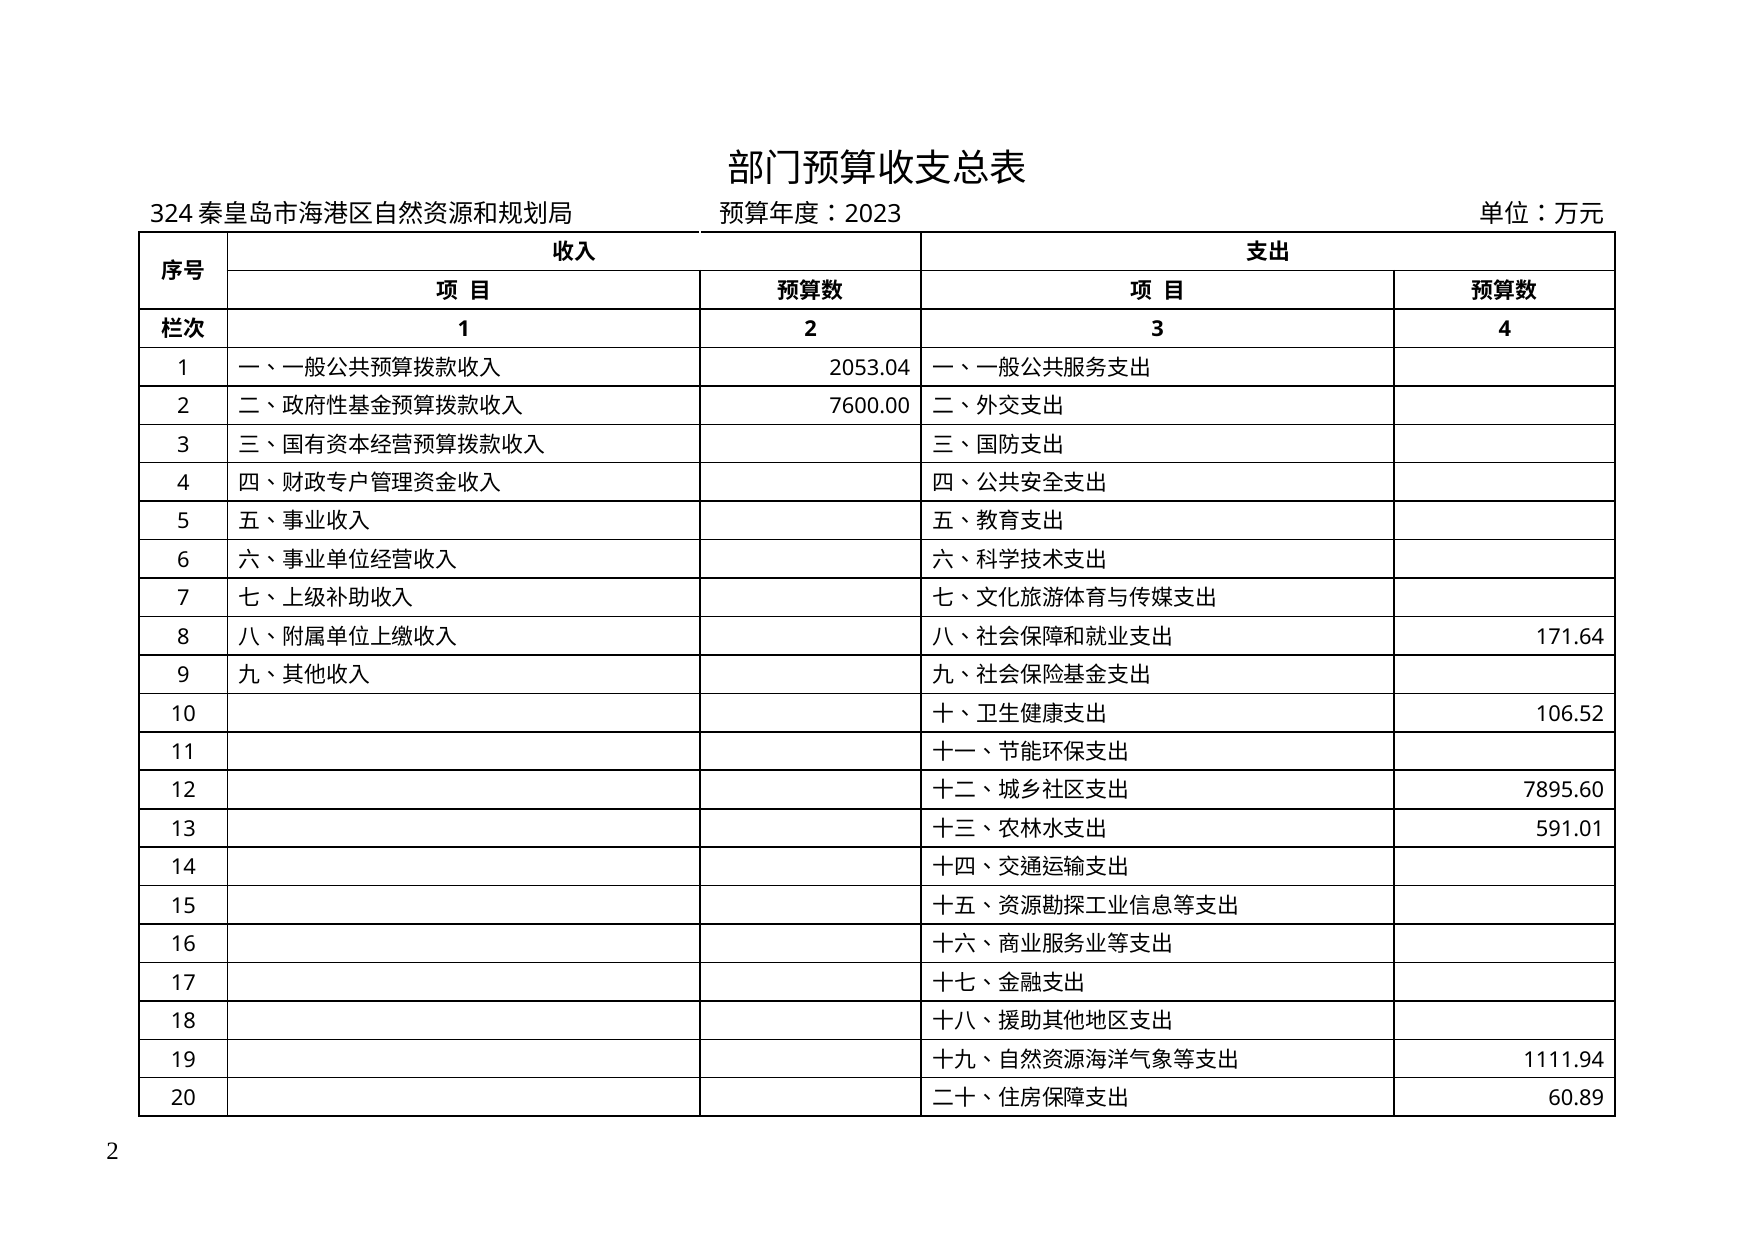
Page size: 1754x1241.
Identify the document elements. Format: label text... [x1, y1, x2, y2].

table_cell [701, 1002, 920, 1038]
table_cell 3 [922, 310, 1393, 347]
table_cell 九、其他收入 [228, 656, 699, 692]
table_cell 四、财政专户管理资金收入 [228, 463, 699, 500]
table_header 预算年度：2023 [701, 195, 920, 231]
table_cell 收入 [228, 233, 920, 270]
table_cell 八、社会保障和就业支出 [922, 617, 1393, 654]
table_cell [228, 733, 699, 769]
table_cell [1395, 925, 1614, 962]
table_cell [1395, 348, 1614, 385]
table_cell 预算数 [1395, 271, 1614, 308]
table_cell 14 [140, 848, 227, 885]
table_cell 二十、住房保障支出 [922, 1078, 1393, 1115]
table_cell 序号 [140, 233, 227, 308]
table_cell [701, 733, 920, 769]
text 部门预算收支总表 [106, 142, 1648, 193]
table_cell 十一、节能环保支出 [922, 733, 1393, 769]
table_cell [228, 810, 699, 846]
table_cell 9 [140, 656, 227, 692]
table_cell [228, 771, 699, 808]
table_cell 17 [140, 963, 227, 1000]
table_cell 2053.04 [701, 348, 920, 385]
table_cell 一、一般公共服务支出 [922, 348, 1393, 385]
table_cell 十三、农林水支出 [922, 810, 1393, 846]
table_cell [701, 925, 920, 962]
table_cell 十七、金融支出 [922, 963, 1393, 1000]
table_cell [701, 656, 920, 692]
table_cell [701, 425, 920, 462]
table_cell [701, 463, 920, 500]
table_cell 六、事业单位经营收入 [228, 540, 699, 577]
table_cell 5 [140, 502, 227, 539]
table_cell 12 [140, 771, 227, 808]
table_cell 十九、自然资源海洋气象等支出 [922, 1040, 1393, 1077]
table_cell 16 [140, 925, 227, 962]
table_cell [701, 848, 920, 885]
table_cell 171.64 [1395, 617, 1614, 654]
table_cell [1395, 963, 1614, 1000]
table_cell 七、上级补助收入 [228, 579, 699, 616]
table_cell 2 [701, 310, 920, 347]
table_cell 一、一般公共预算拨款收入 [228, 348, 699, 385]
table_cell [228, 694, 699, 731]
table_cell 7 [140, 579, 227, 616]
table_cell [1395, 425, 1614, 462]
table_cell [1395, 463, 1614, 500]
table_cell 15 [140, 886, 227, 923]
table_cell 五、事业收入 [228, 502, 699, 539]
table_cell 19 [140, 1040, 227, 1077]
table_cell [701, 1040, 920, 1077]
table_cell [1395, 733, 1614, 769]
table_cell 20 [140, 1078, 227, 1115]
table_cell 6 [140, 540, 227, 577]
table_cell 十、卫生健康支出 [922, 694, 1393, 731]
table_header 单位：万元 [922, 195, 1614, 231]
table_cell [701, 694, 920, 731]
table_cell 支出 [922, 233, 1614, 270]
table_cell [1395, 579, 1614, 616]
table_cell [1395, 886, 1614, 923]
table_cell [701, 771, 920, 808]
table_cell 十四、交通运输支出 [922, 848, 1393, 885]
table_cell 2 [140, 387, 227, 423]
table_cell 7600.00 [701, 387, 920, 423]
table_cell [228, 963, 699, 1000]
table_cell [701, 1078, 920, 1115]
table_cell 二、外交支出 [922, 387, 1393, 423]
table_cell [701, 502, 920, 539]
table_cell 1 [228, 310, 699, 347]
table_cell [228, 925, 699, 962]
table_cell [701, 963, 920, 1000]
table_cell 4 [1395, 310, 1614, 347]
table_cell 十五、资源勘探工业信息等支出 [922, 886, 1393, 923]
table_cell 七、文化旅游体育与传媒支出 [922, 579, 1393, 616]
table_cell 1111.94 [1395, 1040, 1614, 1077]
table_cell [228, 886, 699, 923]
table_cell [1395, 1002, 1614, 1038]
table_cell 十八、援助其他地区支出 [922, 1002, 1393, 1038]
table_cell [1395, 502, 1614, 539]
table_cell [701, 540, 920, 577]
table_header 324秦皇岛市海港区自然资源和规划局 [140, 195, 699, 231]
table_cell 二、政府性基金预算拨款收入 [228, 387, 699, 423]
table_cell [1395, 848, 1614, 885]
table_cell [701, 886, 920, 923]
table_cell 11 [140, 733, 227, 769]
table_cell 十二、城乡社区支出 [922, 771, 1393, 808]
table_cell 8 [140, 617, 227, 654]
table_cell [228, 848, 699, 885]
table_cell 13 [140, 810, 227, 846]
table_cell [701, 810, 920, 846]
table_cell [701, 617, 920, 654]
table_cell 六、科学技术支出 [922, 540, 1393, 577]
table_cell [1395, 656, 1614, 692]
table_cell 10 [140, 694, 227, 731]
table_cell 五、教育支出 [922, 502, 1393, 539]
table_cell 预算数 [701, 271, 920, 308]
table_cell 3 [140, 425, 227, 462]
table_cell 三、国有资本经营预算拨款收入 [228, 425, 699, 462]
table_cell 7895.60 [1395, 771, 1614, 808]
table_cell 三、国防支出 [922, 425, 1393, 462]
table_cell 60.89 [1395, 1078, 1614, 1115]
table_cell 18 [140, 1002, 227, 1038]
table_cell [228, 1078, 699, 1115]
table_cell 591.01 [1395, 810, 1614, 846]
table_cell 栏次 [140, 310, 227, 347]
table_cell 1 [140, 348, 227, 385]
table_cell 八、附属单位上缴收入 [228, 617, 699, 654]
table_cell 十六、商业服务业等支出 [922, 925, 1393, 962]
table_cell [1395, 540, 1614, 577]
table_cell 项 目 [922, 271, 1393, 308]
table_cell 四、公共安全支出 [922, 463, 1393, 500]
table_cell 106.52 [1395, 694, 1614, 731]
table_cell 九、社会保险基金支出 [922, 656, 1393, 692]
table_cell [1395, 387, 1614, 423]
table_cell [701, 579, 920, 616]
table_cell [228, 1002, 699, 1038]
table_cell 4 [140, 463, 227, 500]
table_cell [228, 1040, 699, 1077]
table_cell 项 目 [228, 271, 699, 308]
